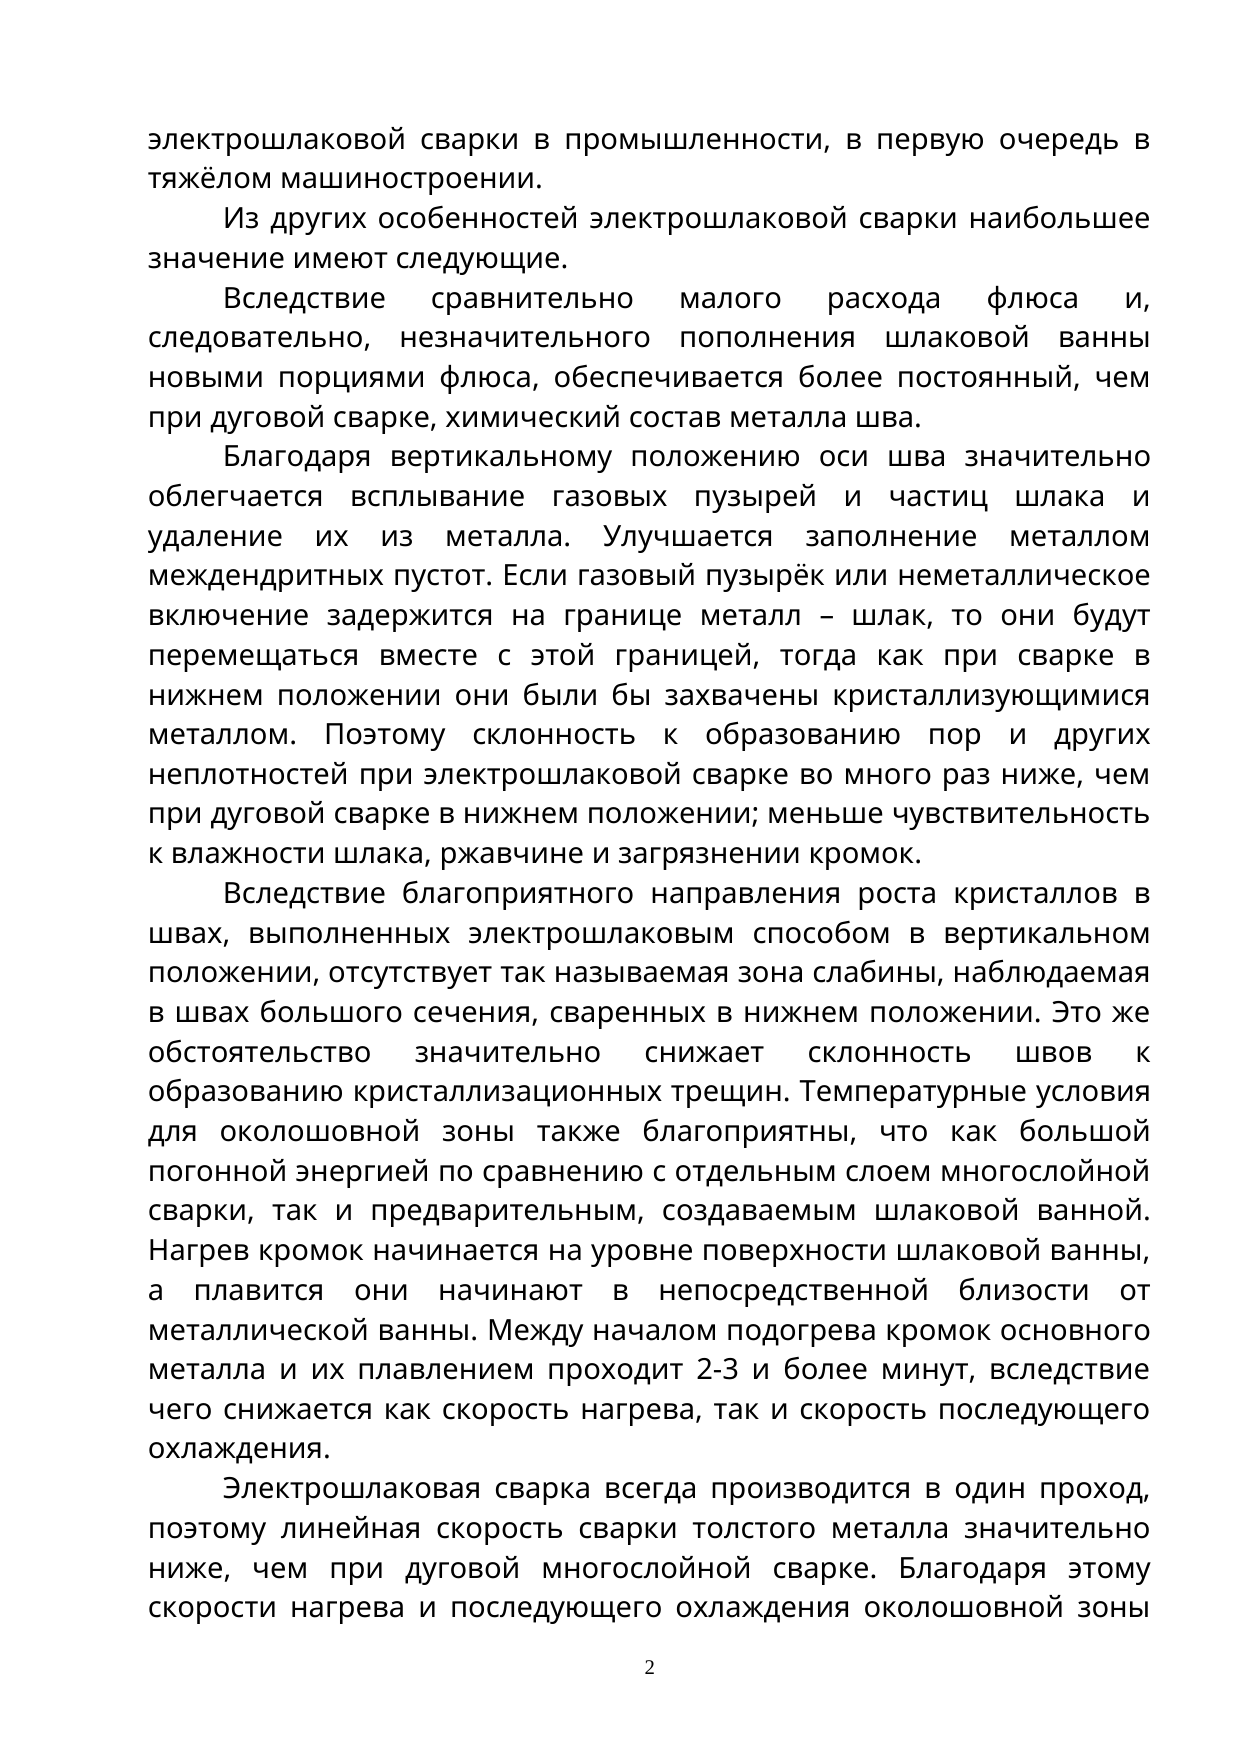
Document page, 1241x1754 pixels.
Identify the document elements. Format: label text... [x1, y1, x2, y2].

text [148, 118, 1152, 197]
text Вследствие сравнительно малого расхода флюса и, следовательно, незначительного пополнения шлаковой ванны новыми порциями флюса, обеспечивается более постоянный, чем при дуговой сварке, химический состав металла шва. [148, 277, 1152, 436]
text Вследствие благоприятного направления роста кристаллов в швах, выполненных электрошлаковым способом в вертикальном положении, отсутствует так называемая зона слабины, наблюдаемая в швах большого сечения, сваренных в нижнем положении. Это же обстоятельство значительно снижает склонность швов к образованию кристаллизационных трещин. Температурные условия для околошовной зоны также благоприятны, что как большой погонной энергией по сравнению с отдельным слоем многослойной сварки, так и предварительным, создаваемым шлаковой ванной. Нагрев кромок начинается на уровне поверхности шлаковой ванны, а плавится они начинают в непосредственной близости от металлической ванны. Между началом подогрева кромок основного металла и их плавлением проходит 2-3 и более минут, вследствие чего снижается как скорость нагрева, так и скорость последующего охлаждения. [148, 872, 1152, 1467]
text Благодаря вертикальному положению оси шва значительно облегчается всплывание газовых пузырей и частиц шлака и удаление их из металла. Улучшается заполнение металлом междендритных пустот. Если газовый пузырёк или неметаллическое включение задержится на границе металл – шлак, то они будут перемещаться вместе с этой границей, тогда как при сварке в нижнем положении они были бы захвачены кристаллизующимися металлом. Поэтому склонность к образованию пор и других неплотностей при электрошлаковой сварке во много раз ниже, чем при дуговой сварке в нижнем положении; меньше чувствительность к влажности шлака, ржавчине и загрязнении кромок. [148, 436, 1152, 872]
text Из других особенностей электрошлаковой сварки наибольшее значение имеют следующие. [148, 197, 1152, 277]
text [148, 1467, 1152, 1626]
